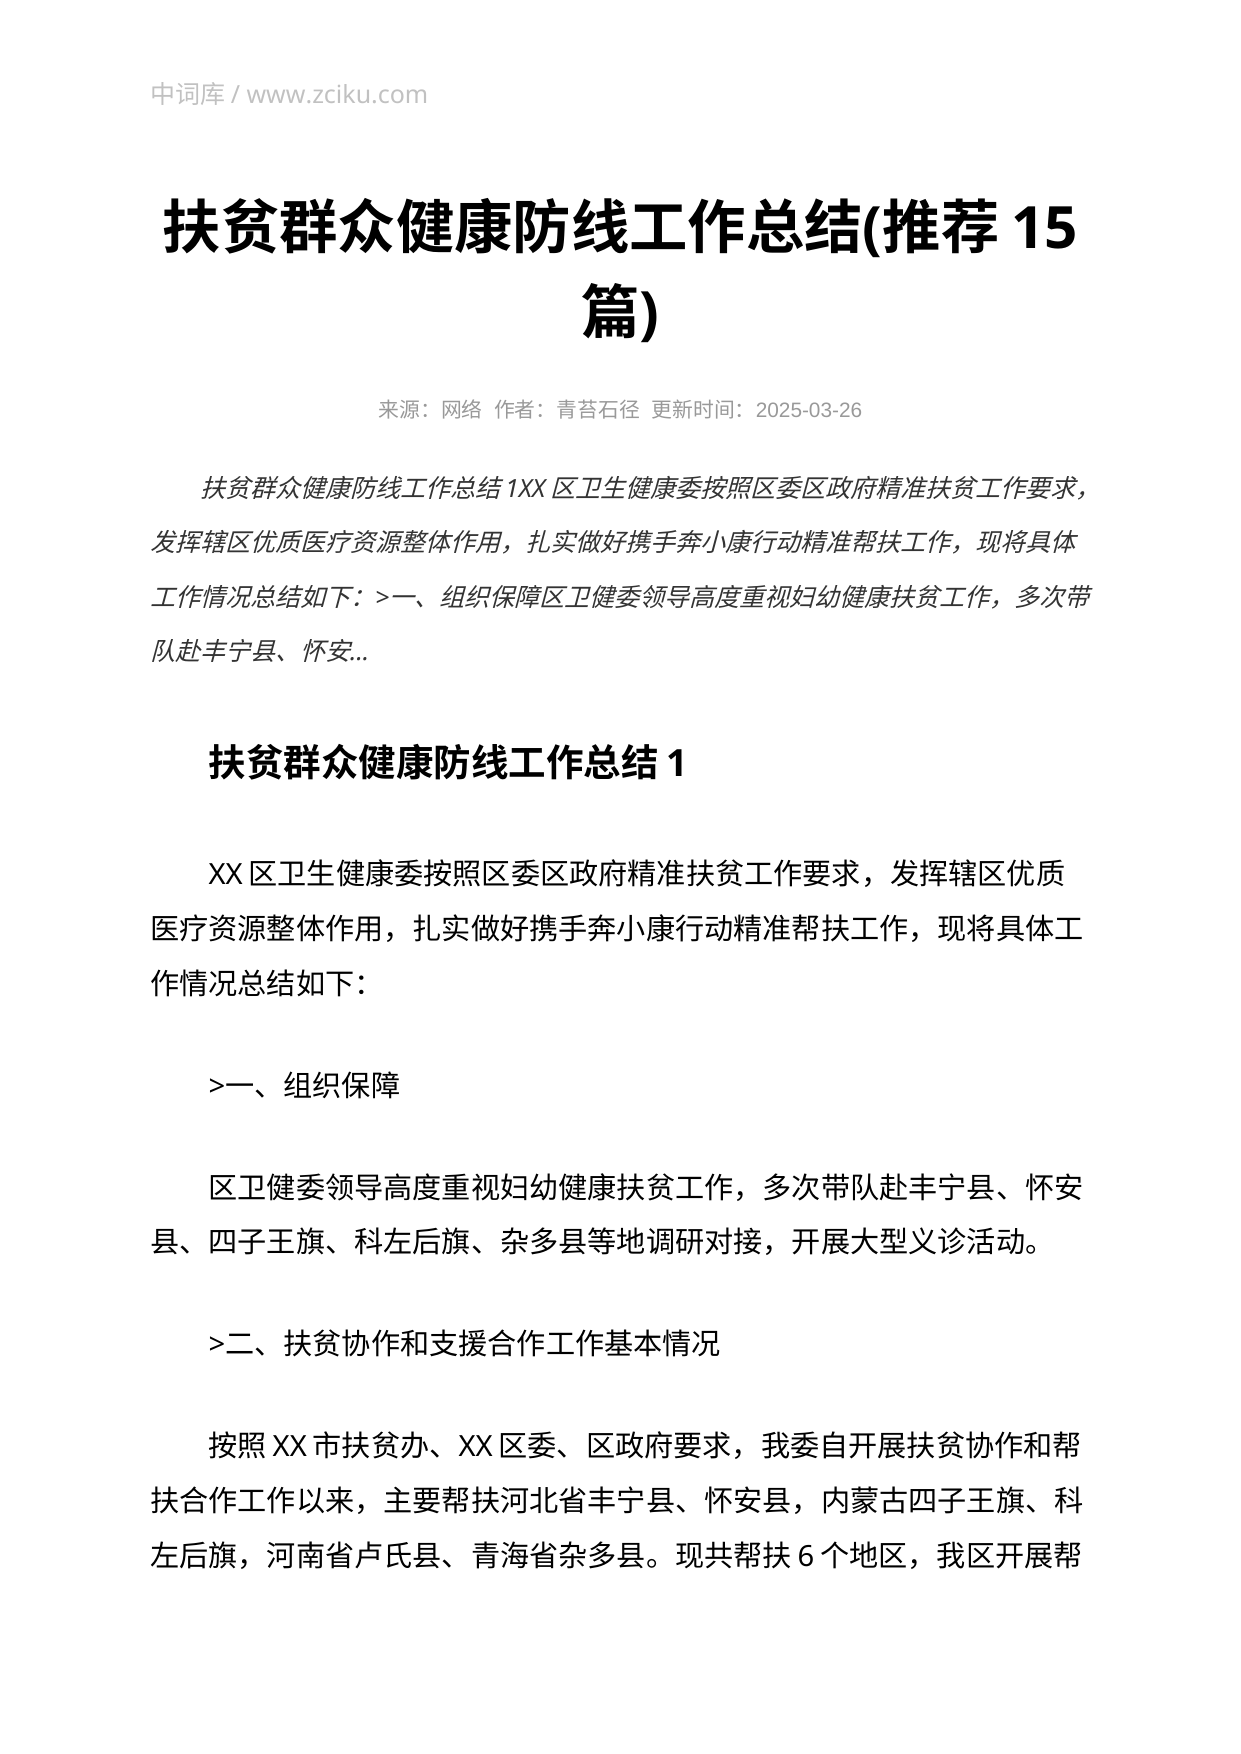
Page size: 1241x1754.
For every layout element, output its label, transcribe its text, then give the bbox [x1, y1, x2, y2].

text XX区卫生健康委按照区委区政府精准扶贫工作要求，发挥辖区优质医疗资源整体作用，扎实做好携手奔小康行动精准帮扶工作，现将具体工作情况总结如下： [150, 851, 1090, 1003]
text 来源：网络 作者：青苔石径 更新时间：2025-03-26 [150, 398, 1090, 422]
subtitle 扶贫群众健康防线工作总结(推荐15篇) [150, 181, 1090, 351]
text 扶贫群众健康防线工作总结1 [150, 733, 1090, 787]
text >一、组织保障 [150, 1062, 1090, 1104]
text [150, 1423, 1090, 1575]
text 区卫健委领导高度重视妇幼健康扶贫工作，多次带队赴丰宁县、怀安县、四子王旗、科左后旗、杂多县等地调研对接，开展大型义诊活动。 [150, 1164, 1090, 1261]
text >二、扶贫协作和支援合作工作基本情况 [150, 1321, 1090, 1363]
text 扶贫群众健康防线工作总结1XX区卫生健康委按照区委区政府精准扶贫工作要求，发挥辖区优质医疗资源整体作用，扎实做好携手奔小康行动精准帮扶工作，现将具体工作情况总结如下：>一、组织保障区卫健委领导高度重视妇幼健康扶贫工作，多次带队赴丰宁县、怀安... [150, 468, 1090, 668]
